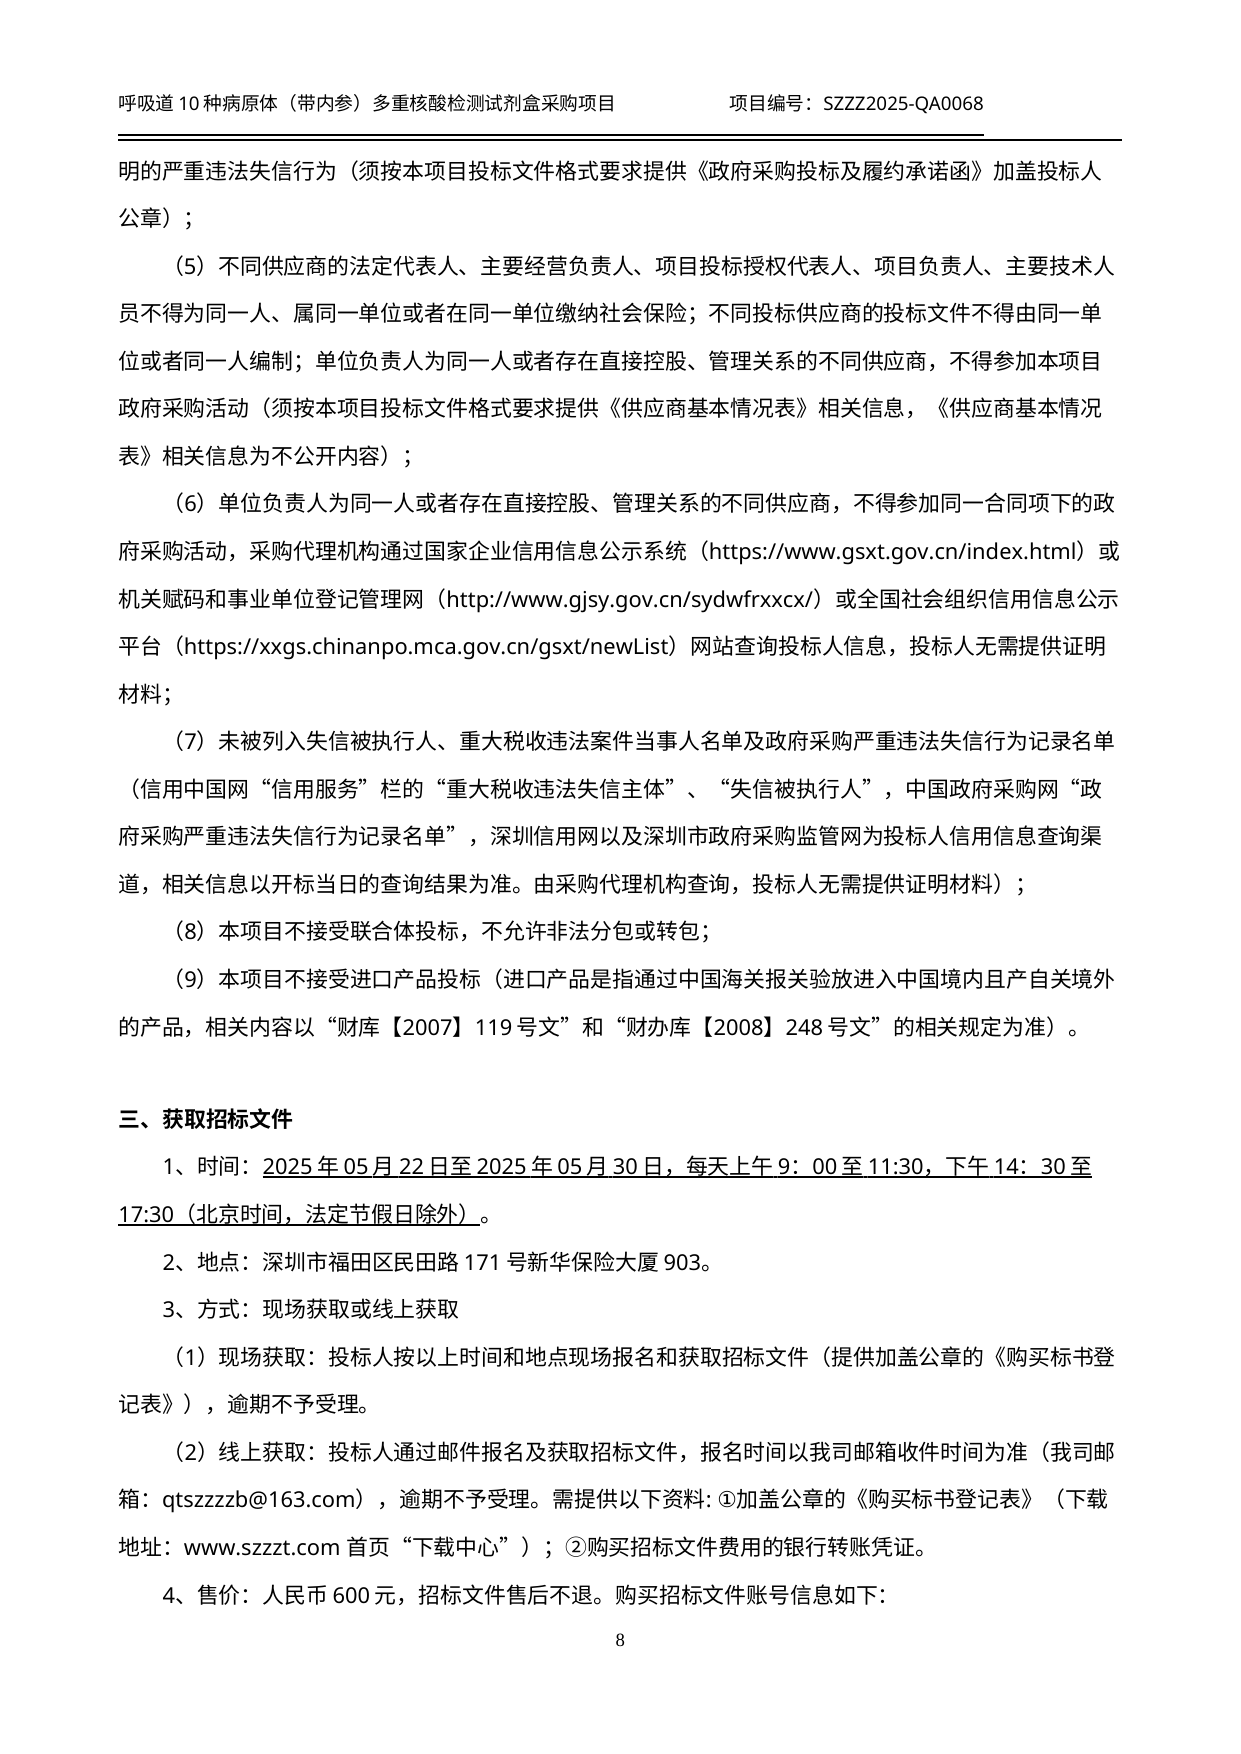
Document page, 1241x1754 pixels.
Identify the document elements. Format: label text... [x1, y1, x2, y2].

text （5）不同供应商的法定代表人、主要经营负责人、项目投标授权代表人、项目负责人、主要技术人员不得为同一人、属同一单位或者在同一单位缴纳社会保险；不同投标供应商的投标文件不得由同一单位或者同一人编制；单位负责人为同一人或者存在直接控股、管理关系的不同供应商，不得参加本项目政府采购活动（须按本项目投标文件格式要求提供《供应商基本情况表》相关信息，《供应商基本情况表》相关信息为不公开内容）； [118, 249, 1122, 471]
text （9）本项目不接受进口产品投标（进口产品是指通过中国海关报关验放进入中国境内且产自关境外的产品，相关内容以“财库【2007】119号文”和“财办库【2008】248号文”的相关规定为准）。 [118, 962, 1122, 1041]
text 2、地点：深圳市福田区民田路171号新华保险大厦903。 [118, 1244, 1122, 1276]
text 4、售价：人民币600元，招标文件售后不退。购买招标文件账号信息如下： [118, 1578, 1122, 1609]
text 3、方式：现场获取或线上获取 [118, 1292, 1122, 1324]
text 三、获取招标文件 [118, 1102, 1122, 1133]
text （6）单位负责人为同一人或者存在直接控股、管理关系的不同供应商，不得参加同一合同项下的政府采购活动，采购代理机构通过国家企业信用信息公示系统（https://www.gsxt.gov.cn/index.html）或机关赋码和事业单位登记管理网（http://www.gjsy.gov.cn/sydwfrxxcx/）或全国社会组织信用信息公示平台（https://xxgs.chinanpo.mca.gov.cn/gsxt/newList）网站查询投标人信息，投标人无需提供证明材料； [118, 486, 1122, 708]
text （1）现场获取：投标人按以上时间和地点现场报名和获取招标文件（提供加盖公章的《购买标书登记表》），逾期不予受理。 [118, 1340, 1122, 1419]
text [118, 154, 1122, 233]
text 1、时间：2025年05月22日至2025年05月30日，每天上午9：00至11:30，下午14：30至17:30（北京时间，法定节假日除外）。 [118, 1149, 1122, 1229]
text （7）未被列入失信被执行人、重大税收违法案件当事人名单及政府采购严重违法失信行为记录名单（信用中国网“信用服务”栏的“重大税收违法失信主体”、“失信被执行人”，中国政府采购网“政府采购严重违法失信行为记录名单”，深圳信用网以及深圳市政府采购监管网为投标人信用信息查询渠道，相关信息以开标当日的查询结果为准。由采购代理机构查询，投标人无需提供证明材料）； [118, 724, 1122, 898]
text （8）本项目不接受联合体投标，不允许非法分包或转包； [118, 914, 1122, 946]
text （2）线上获取：投标人通过邮件报名及获取招标文件，报名时间以我司邮箱收件时间为准（我司邮箱：qtszzzzb@163.com），逾期不予受理。需提供以下资料: ①加盖公章的《购买标书登记表》（下载地址：www.szzzt.com 首页“下载中心”）；②购买招标文件费用的银行转账凭证。 [118, 1435, 1122, 1562]
